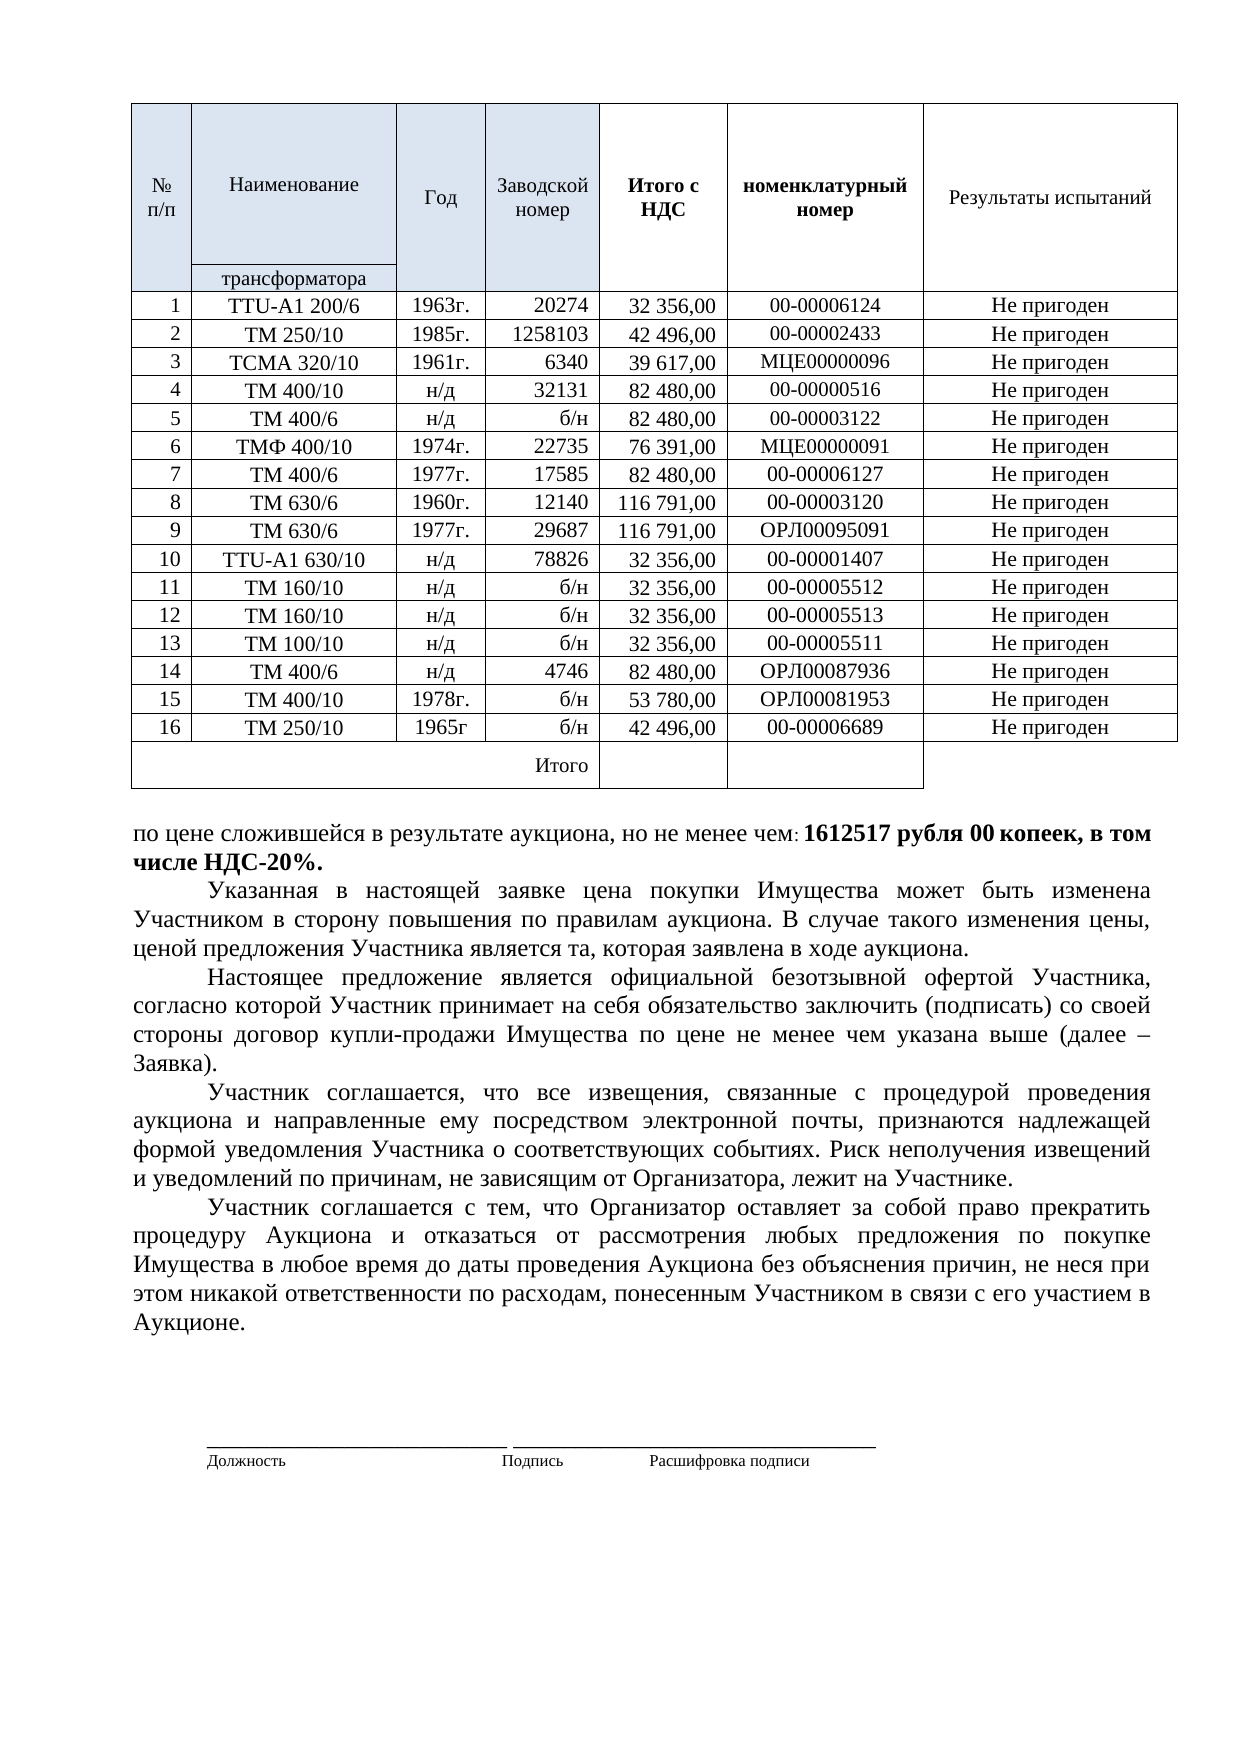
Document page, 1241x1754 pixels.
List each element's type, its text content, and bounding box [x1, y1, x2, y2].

table_cell 15 [132, 685, 191, 712]
table_cell 1963г. [397, 292, 485, 319]
table_cell 00-00003122 [728, 404, 923, 431]
table_cell ТМ 250/10 [192, 714, 396, 741]
table_cell 00-00006124 [728, 292, 923, 319]
table_cell б/н [486, 685, 599, 712]
table_cell Не пригоден [924, 460, 1177, 487]
table_header № п/п [132, 104, 191, 291]
table_cell 1977г. [397, 517, 485, 544]
table_cell Не пригоден [924, 657, 1177, 684]
text ________________________ _____________________________ [133, 1422, 1152, 1451]
table_cell 5 [132, 404, 191, 431]
table_cell трансформатора [192, 265, 396, 291]
table_cell 1960г. [397, 489, 485, 516]
table_cell 2 [132, 320, 191, 347]
table_cell 00-00003120 [728, 489, 923, 516]
table_header Год [397, 104, 485, 291]
table_cell 11 [132, 573, 191, 600]
table_cell Не пригоден [924, 432, 1177, 459]
table_cell TTU-A1 200/6 [192, 292, 396, 319]
table_cell 1985г. [397, 320, 485, 347]
table_cell 10 [132, 545, 191, 572]
table_cell 32 356,00 [600, 629, 727, 656]
table_cell Не пригоден [924, 404, 1177, 431]
table_cell 1 [132, 292, 191, 319]
table_cell н/д [397, 629, 485, 656]
table_cell 12 [132, 601, 191, 628]
table_cell 32131 [486, 376, 599, 403]
table_cell Не пригоден [924, 292, 1177, 319]
table_header Результаты испытаний [924, 104, 1177, 291]
table_cell 00-00006689 [728, 714, 923, 741]
table_cell ТМ 400/10 [192, 376, 396, 403]
table_cell б/н [486, 573, 599, 600]
table_cell TCMA 320/10 [192, 348, 396, 375]
table_cell ОРЛ00095091 [728, 517, 923, 544]
table_cell б/н [486, 404, 599, 431]
table_cell 78826 [486, 545, 599, 572]
table_header Заводской номер [486, 104, 599, 291]
table_cell 32 356,00 [600, 545, 727, 572]
table_cell ТМ 630/6 [192, 489, 396, 516]
table_cell н/д [397, 573, 485, 600]
table_cell 7 [132, 460, 191, 487]
table_cell 32 356,00 [600, 573, 727, 600]
table_cell н/д [397, 601, 485, 628]
table_cell 76 391,00 [600, 432, 727, 459]
table_header Итого с НДС [600, 104, 727, 291]
table_cell ТМ 630/6 [192, 517, 396, 544]
table_cell 00-00000516 [728, 376, 923, 403]
table_cell 116 791,00 [600, 517, 727, 544]
table_cell н/д [397, 404, 485, 431]
table_cell б/н [486, 601, 599, 628]
table_cell 00-00005511 [728, 629, 923, 656]
table_cell 00-00006127 [728, 460, 923, 487]
table_cell Не пригоден [924, 573, 1177, 600]
table_cell 1965г [397, 714, 485, 741]
table_cell Итого [132, 742, 599, 788]
table_cell МЦЕ00000091 [728, 432, 923, 459]
table_cell 32 356,00 [600, 601, 727, 628]
table_cell 00-00001407 [728, 545, 923, 572]
table_cell 20274 [486, 292, 599, 319]
table_cell 82 480,00 [600, 376, 727, 403]
table_cell 1258103 [486, 320, 599, 347]
table_cell б/н [486, 714, 599, 741]
table_cell ТМ 160/10 [192, 573, 396, 600]
table_cell TTU-A1 630/10 [192, 545, 396, 572]
table_cell 116 791,00 [600, 489, 727, 516]
table_cell н/д [397, 657, 485, 684]
table_cell 00-00002433 [728, 320, 923, 347]
table_cell Не пригоден [924, 320, 1177, 347]
table_cell Не пригоден [924, 601, 1177, 628]
table_cell 4 [132, 376, 191, 403]
table_cell 14 [132, 657, 191, 684]
table_cell Не пригоден [924, 629, 1177, 656]
table_cell ТМ 400/10 [192, 685, 396, 712]
table_cell [728, 742, 923, 788]
table_cell ТМ 250/10 [192, 320, 396, 347]
table_cell 4746 [486, 657, 599, 684]
table_cell 29687 [486, 517, 599, 544]
table_cell Не пригоден [924, 685, 1177, 712]
table_header номенклатурный номер [728, 104, 923, 291]
text по цене сложившейся в результате аукциона, но не менее чем: 1612517 рубля 00 копеек, в том числе НДС-20%. [133, 818, 1152, 876]
table_cell н/д [397, 545, 485, 572]
table_cell ТМ 400/6 [192, 460, 396, 487]
table_cell 00-00005512 [728, 573, 923, 600]
table_cell 22735 [486, 432, 599, 459]
table_cell ТМ 160/10 [192, 601, 396, 628]
table_cell 12140 [486, 489, 599, 516]
text Настоящее предложение является официальной безотзывной офертой Участника, согласно которой Участник принимает на себя обязательство заключить (подписать) со своей стороны договор купли-продажи Имущества по цене не менее чем указана выше (далее – Заявка). [133, 962, 1152, 1077]
table_cell ТМФ 400/10 [192, 432, 396, 459]
table_cell 1974г. [397, 432, 485, 459]
table_cell 32 356,00 [600, 292, 727, 319]
table_cell н/д [397, 376, 485, 403]
table_cell 9 [132, 517, 191, 544]
table_cell 6 [132, 432, 191, 459]
table_cell 39 617,00 [600, 348, 727, 375]
table_cell [600, 742, 727, 788]
table_cell 1978г. [397, 685, 485, 712]
text Участник соглашается, что все извещения, связанные с процедурой проведения аукциона и направленные ему посредством электронной почты, признаются надлежащей формой уведомления Участника о соответствующих событиях. Риск неполучения извещений и уведомлений по причинам, не зависящим от Организатора, лежит на Участнике. [133, 1077, 1152, 1192]
table_cell Не пригоден [924, 489, 1177, 516]
table_cell 82 480,00 [600, 460, 727, 487]
table_cell [924, 742, 1177, 788]
table_cell б/н [486, 629, 599, 656]
table_cell ОРЛ00087936 [728, 657, 923, 684]
table_cell ОРЛ00081953 [728, 685, 923, 712]
table_cell ТМ 400/6 [192, 657, 396, 684]
table_cell 13 [132, 629, 191, 656]
table_cell 42 496,00 [600, 320, 727, 347]
table_cell Не пригоден [924, 517, 1177, 544]
table_cell Не пригоден [924, 545, 1177, 572]
table_cell 6340 [486, 348, 599, 375]
table_cell 1961г. [397, 348, 485, 375]
table_cell 1977г. [397, 460, 485, 487]
text Участник соглашается с тем, что Организатор оставляет за собой право прекратить процедуру Аукциона и отказаться от рассмотрения любых предложения по покупке Имущества в любое время до даты проведения Аукциона без объяснения причин, не неся при этом никакой ответственности по расходам, понесенным Участником в связи с его участием в Аукционе. [133, 1192, 1152, 1336]
table_cell Не пригоден [924, 376, 1177, 403]
table_cell 00-00005513 [728, 601, 923, 628]
table_cell 82 480,00 [600, 404, 727, 431]
table_cell Не пригоден [924, 348, 1177, 375]
table_cell МЦЕ00000096 [728, 348, 923, 375]
table_cell 3 [132, 348, 191, 375]
text Должность Подпись Расшифровка подписи [133, 1451, 1152, 1470]
table_cell ТМ 100/10 [192, 629, 396, 656]
table_cell 82 480,00 [600, 657, 727, 684]
table_cell Не пригоден [924, 714, 1177, 741]
table_cell ТМ 400/6 [192, 404, 396, 431]
text Указанная в настоящей заявке цена покупки Имущества может быть изменена Участником в сторону повышения по правилам аукциона. В случае такого изменения цены, ценой предложения Участника является та, которая заявлена в ходе аукциона. [133, 876, 1152, 962]
table_cell 17585 [486, 460, 599, 487]
table_cell 8 [132, 489, 191, 516]
table_cell 16 [132, 714, 191, 741]
table_cell 53 780,00 [600, 685, 727, 712]
table_cell 42 496,00 [600, 714, 727, 741]
table_header Наименование [192, 104, 396, 264]
